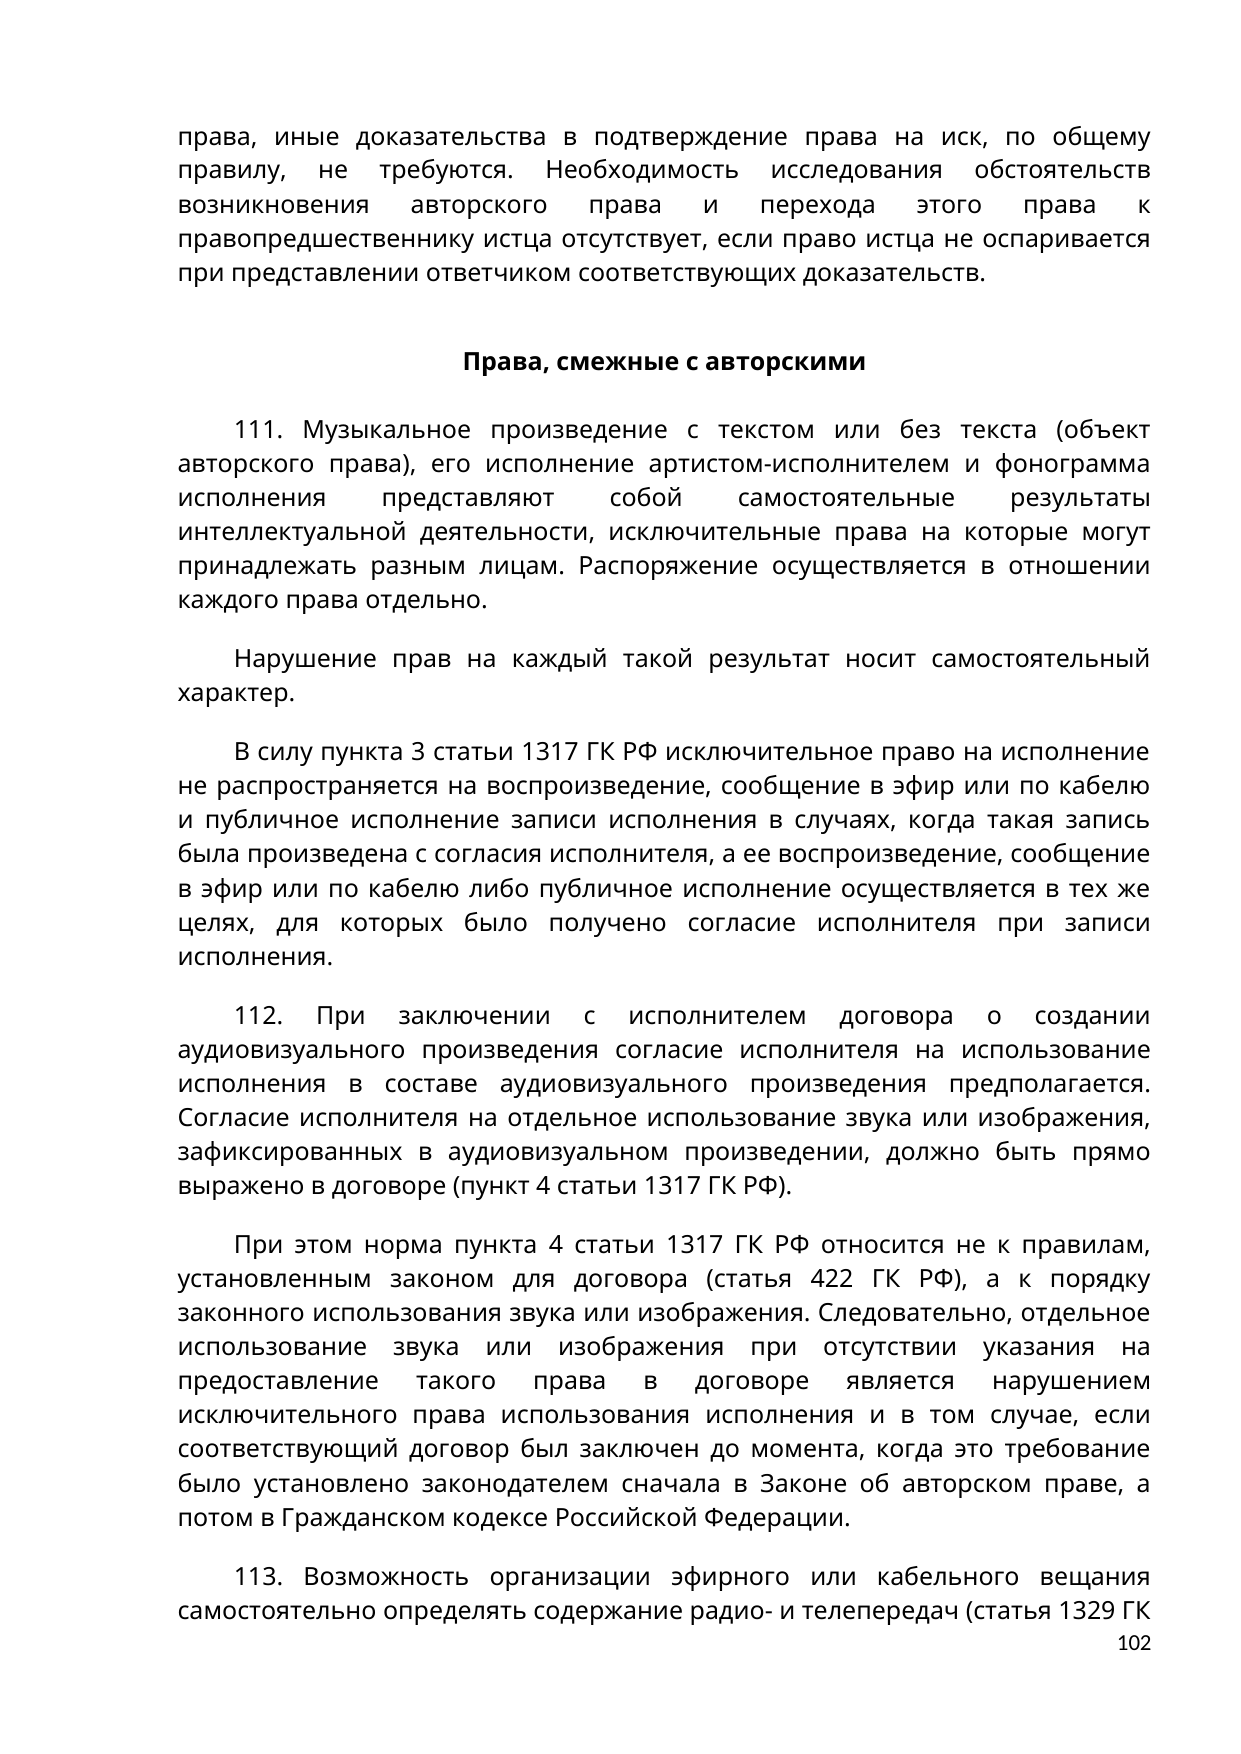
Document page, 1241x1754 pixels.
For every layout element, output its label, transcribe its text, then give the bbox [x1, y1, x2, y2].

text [177, 1558, 1152, 1626]
text 111. Музыкальное произведение с текстом или без текста (объект авторского права), его исполнение артистом-исполнителем и фонограмма исполнения представляют собой самостоятельные результаты интеллектуальной деятельности, исключительные права на которые могут принадлежать разным лицам. Распоряжение осуществляется в отношении каждого права отдельно. [177, 411, 1152, 616]
text 112. При заключении с исполнителем договора о создании аудиовизуального произведения согласие исполнителя на использование исполнения в составе аудиовизуального произведения предполагается. Согласие исполнителя на отдельное использование звука или изображения, зафиксированных в аудиовизуальном произведении, должно быть прямо выражено в договоре (пункт 4 статьи 1317 ГК РФ). [177, 997, 1152, 1202]
text В силу пункта 3 статьи 1317 ГК РФ исключительное право на исполнение не распространяется на воспроизведение, сообщение в эфир или по кабелю и публичное исполнение записи исполнения в случаях, когда такая запись была произведена с согласия исполнителя, а ее воспроизведение, сообщение в эфир или по кабелю либо публичное исполнение осуществляется в тех же целях, для которых было получено согласие исполнителя при записи исполнения. [177, 734, 1152, 972]
text Нарушение прав на каждый такой результат носит самостоятельный характер. [177, 641, 1152, 709]
text При этом норма пункта 4 статьи 1317 ГК РФ относится не к правилам, установленным законом для договора (статья 422 ГК РФ), а к порядку законного использования звука или изображения. Следовательно, отдельное использование звука или изображения при отсутствии указания на предоставление такого права в договоре является нарушением исключительного права использования исполнения и в том случае, если соответствующий договор был заключен до момента, когда это требование было установлено законодателем сначала в Законе об авторском праве, а потом в Гражданском кодексе Российской Федерации. [177, 1227, 1152, 1533]
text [177, 118, 1152, 288]
title Права, смежные с авторскими [177, 343, 1152, 377]
